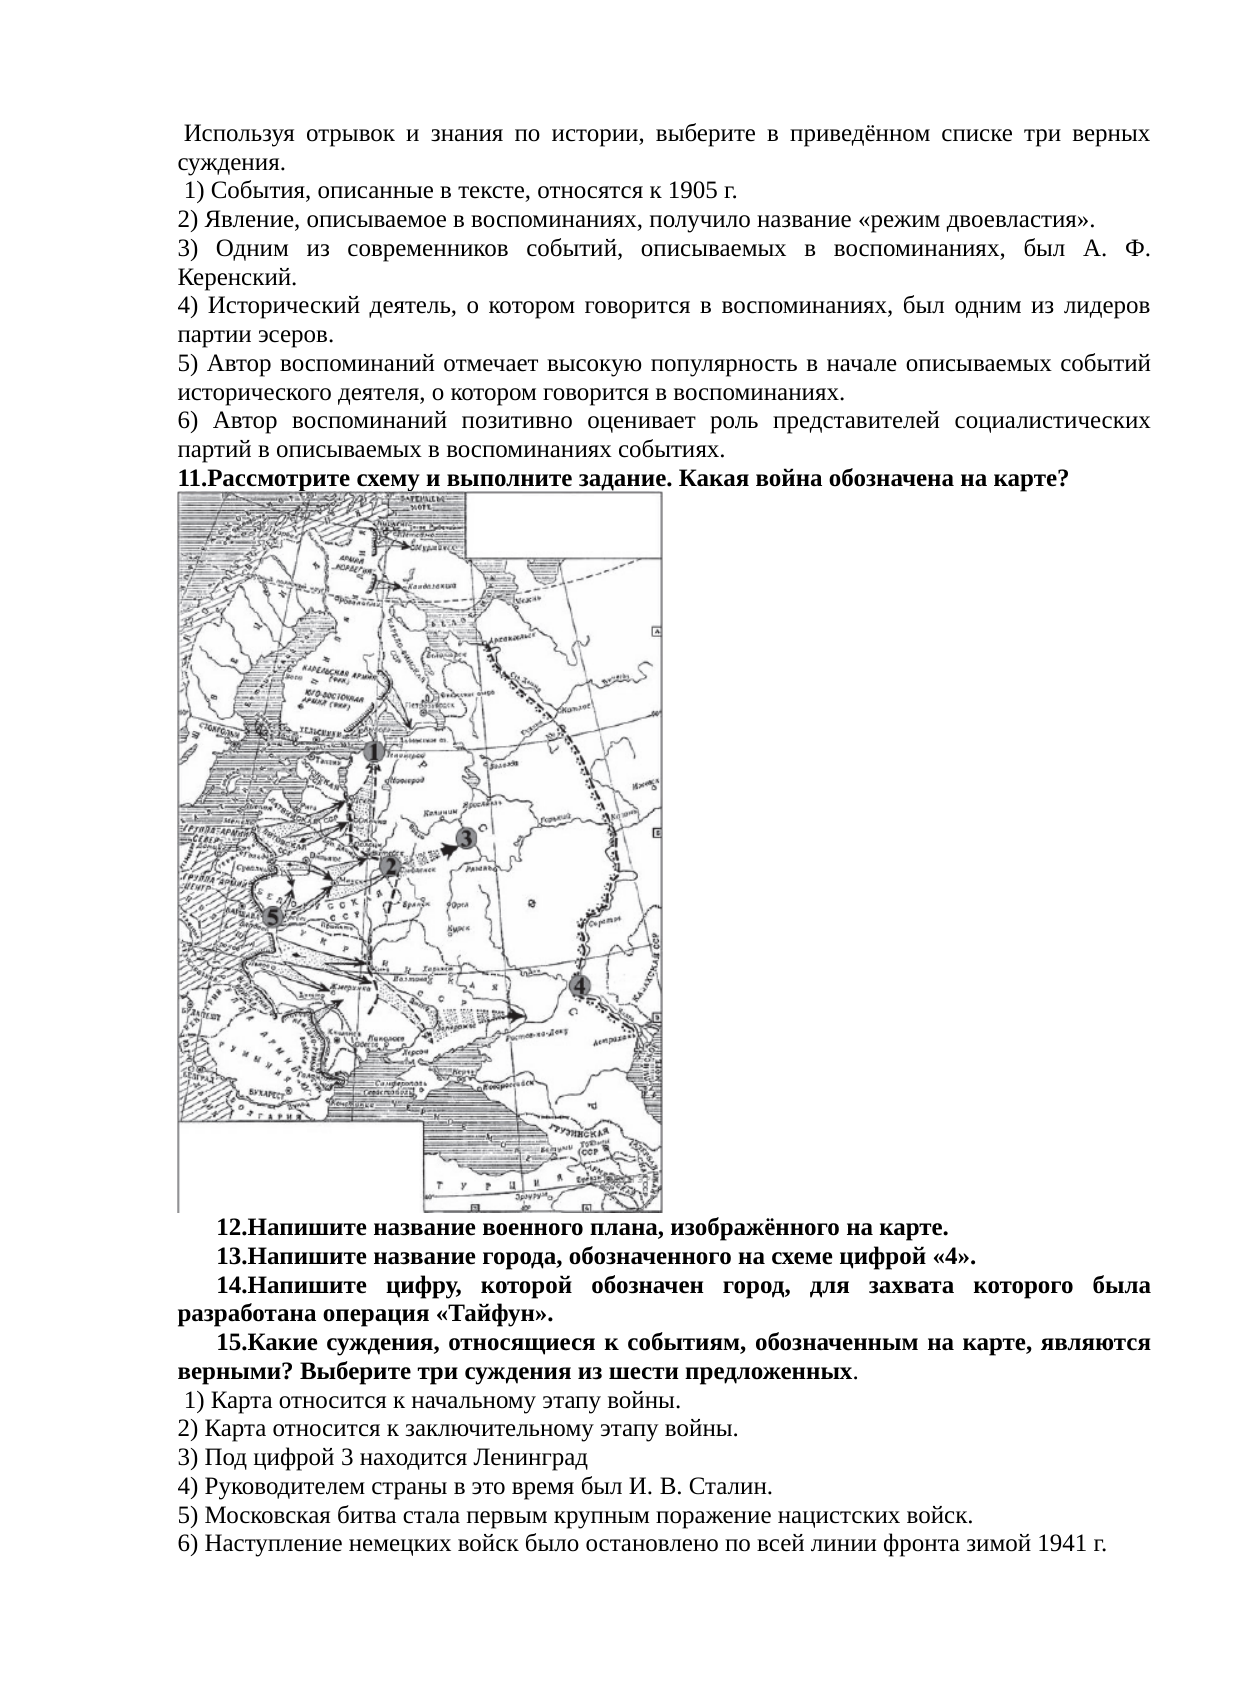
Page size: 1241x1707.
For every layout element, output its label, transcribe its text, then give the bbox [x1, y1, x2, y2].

text 14.Напишите цифру, которой обозначен город, для захвата которого была разработана операция «Тайфун». [177, 1270, 1152, 1327]
text 1) Карта относится к начальному этапу войны. [177, 1385, 1152, 1413]
text 15.Какие суждения, относящиеся к событиям, обозначенным на карте, являются верными? Выберите три суждения из шести предложенных. [177, 1327, 1152, 1385]
text 5) Автор воспоминаний отмечает высокую популярность в начале описываемых событий исторического деятеля, о котором говорится в воспоминаниях. [177, 348, 1152, 406]
text 1) События, описанные в тексте, относятся к 1905 г. [177, 176, 1152, 204]
text 13.Напишите название города, обозначенного на схеме цифрой «4». [177, 1241, 1152, 1270]
text 4) Исторический деятель, о котором говорится в воспоминаниях, был одним из лидеров партии эсеров. [177, 291, 1152, 348]
text 2) Явление, описываемое в воспоминаниях, получило название «режим двоевластия». [177, 204, 1152, 233]
text 11.Рассмотрите схему и выполните задание. Какая война обозначена на карте? [177, 463, 1152, 492]
text 5) Московская битва стала первым крупным поражение нацистских войск. [177, 1500, 1152, 1528]
text 6) Автор воспоминаний позитивно оценивает роль представителей социалистических партий в описываемых в воспоминаниях событиях. [177, 406, 1152, 463]
text 6) Наступление немецких войск было остановлено по всей линии фронта зимой 1941 г. [177, 1528, 1152, 1557]
text 4) Руководителем страны в это время был И. В. Сталин. [177, 1471, 1152, 1500]
text 3) Одним из современников событий, описываемых в воспоминаниях, был А. Ф. Керенский. [177, 233, 1152, 291]
picture [177, 491, 663, 1213]
text Используя отрывок и знания по истории, выберите в приведённом списке три верных суждения. [177, 118, 1152, 176]
text 3) Под цифрой 3 находится Ленинград [177, 1442, 1152, 1471]
text 12.Напишите название военного плана, изображённого на карте. [177, 1212, 1152, 1241]
text 2) Карта относится к заключительному этапу войны. [177, 1413, 1152, 1442]
